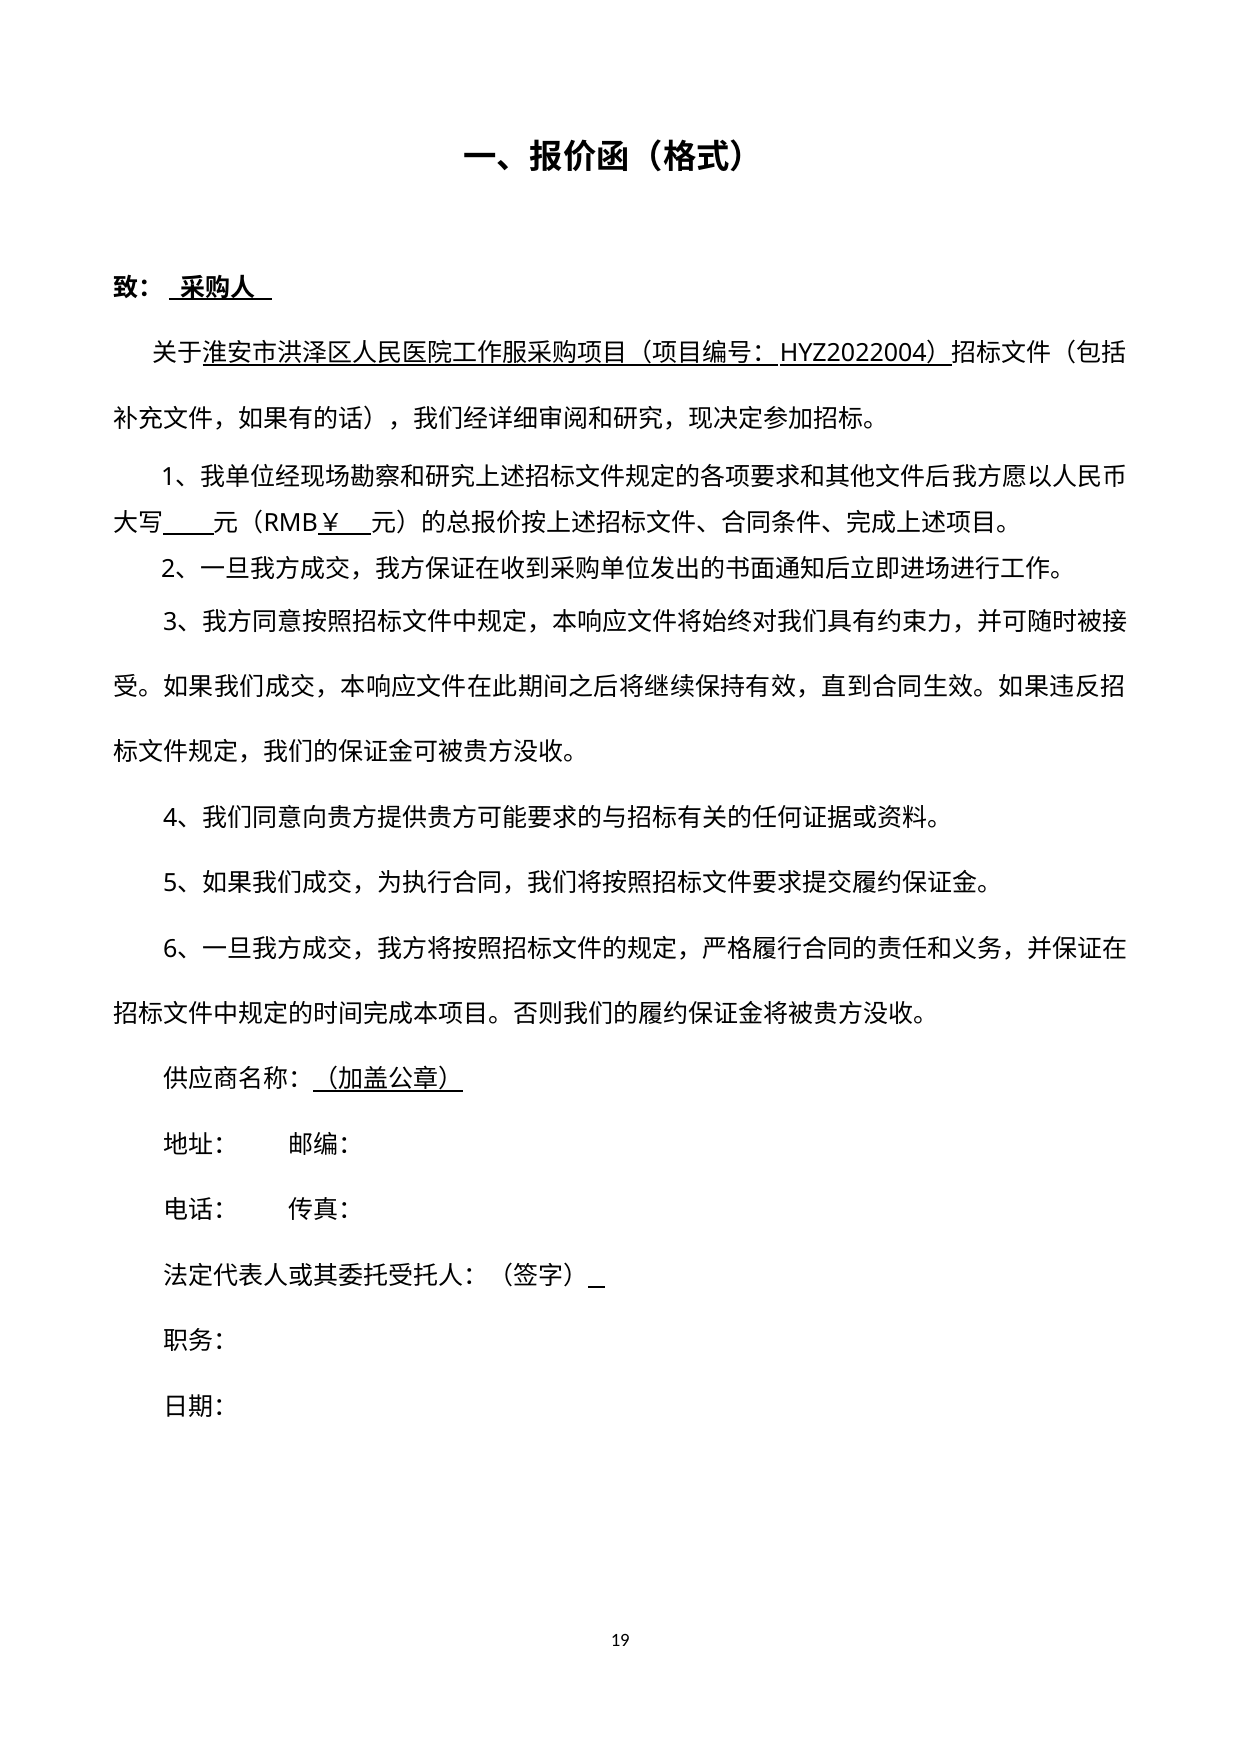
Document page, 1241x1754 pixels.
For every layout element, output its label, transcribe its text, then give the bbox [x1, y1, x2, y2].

text 2、一旦我方成交，我方保证在收到采购单位发出的书面通知后立即进场进行工作。 [113, 541, 1127, 586]
text 电话： 传真： [113, 1175, 1127, 1241]
text 3、我方同意按照招标文件中规定，本响应文件将始终对我们具有约束力，并可随时被接受。如果我们成交，本响应文件在此期间之后将继续保持有效，直到合同生效。如果违反招标文件规定，我们的保证金可被贵方没收。 [113, 586, 1127, 783]
text 1、我单位经现场勘察和研究上述招标文件规定的各项要求和其他文件后我方愿以人民币大写 元（RMB￥ 元）的总报价按上述招标文件、合同条件、完成上述项目。 [113, 449, 1127, 541]
text 职务： [113, 1306, 1127, 1371]
text 关于淮安市洪泽区人民医院工作服采购项目（项目编号：HYZ2022004）招标文件（包括补充文件，如果有的话），我们经详细审阅和研究，现决定参加招标。 [113, 318, 1127, 449]
text 5、如果我们成交，为执行合同，我们将按照招标文件要求提交履约保证金。 [113, 848, 1127, 913]
list 报价函（格式） [113, 122, 1127, 187]
text 日期： [113, 1371, 1127, 1437]
text 4、我们同意向贵方提供贵方可能要求的与招标有关的任何证据或资料。 [113, 783, 1127, 848]
text 6、一旦我方成交，我方将按照招标文件的规定，严格履行合同的责任和义务，并保证在招标文件中规定的时间完成本项目。否则我们的履约保证金将被贵方没收。 [113, 913, 1127, 1044]
text 法定代表人或其委托受托人：（签字） [113, 1241, 1127, 1306]
text 供应商名称：（加盖公章） [113, 1044, 1127, 1110]
text 致： 采购人 [113, 253, 1127, 318]
text 地址： 邮编： [113, 1110, 1127, 1175]
